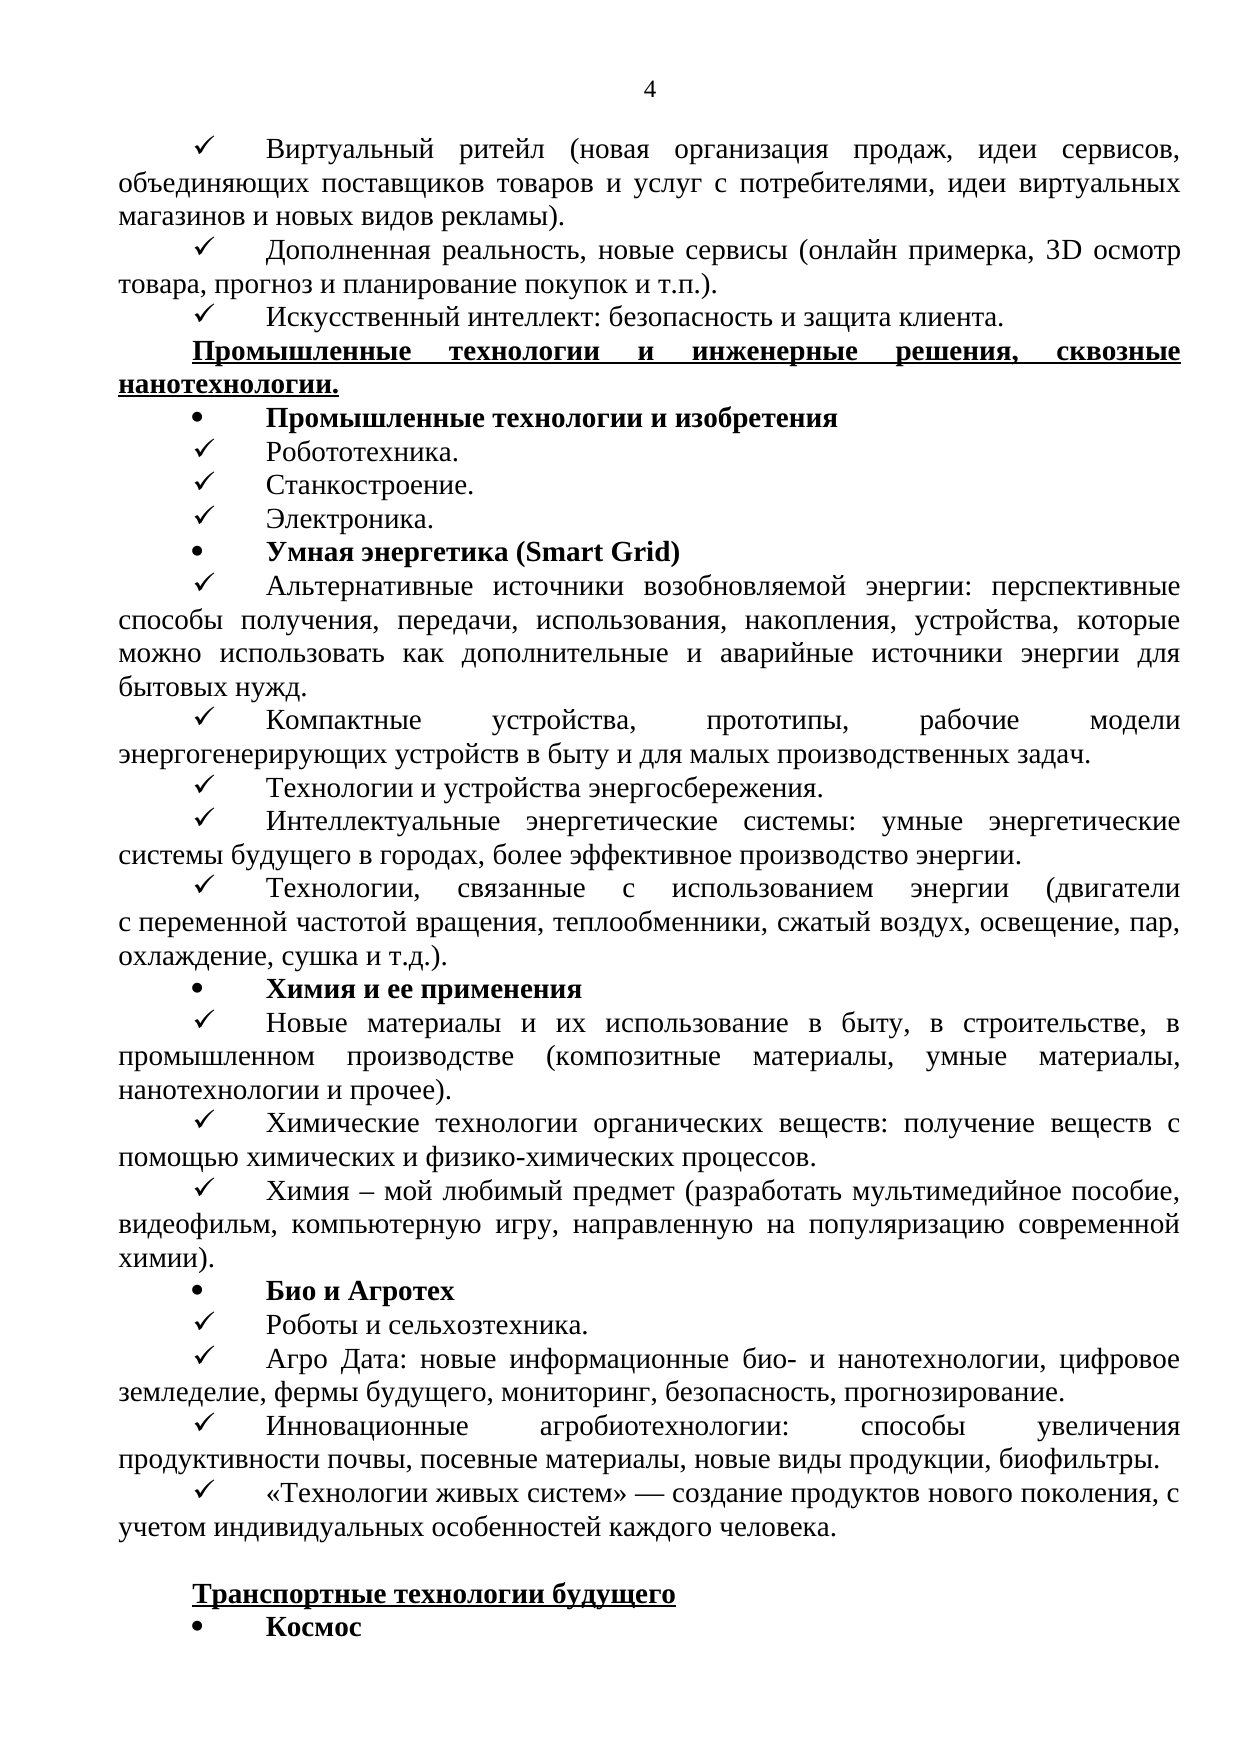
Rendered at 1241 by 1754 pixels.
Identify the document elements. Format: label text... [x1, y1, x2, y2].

list Робототехника. [118, 434, 1181, 467]
list Альтернативные источники возобновляемой энергии: перспективные способы получения, передачи, использования, накопления, устройства, которые можно использовать как дополнительные и аварийные источники энергии для бытовых нужд. [118, 568, 1181, 702]
list Искусственный интеллект: безопасность и защита клиента. [118, 299, 1181, 333]
list Роботы и сельхозтехника. [118, 1307, 1181, 1341]
list Промышленные технологии и инженерные решения, сквозные нанотехнологии. [118, 333, 1181, 400]
list Дополненная реальность, новые сервисы (онлайн примерка, 3D осмотр товара, прогноз и планирование покупок и т.п.). [118, 232, 1181, 299]
list Химия и ее применения [118, 971, 1181, 1005]
list Технологии, связанные с использованием энергии (двигатели с переменной частотой вращения, теплообменники, сжатый воздух, освещение, пар, охлаждение, сушка и т.д.). [118, 871, 1181, 971]
list Химические технологии органических веществ: получение веществ с помощью химических и физико-химических процессов. [118, 1106, 1181, 1173]
list Виртуальный ритейл (новая организация продаж, идеи сервисов, объединяющих поставщиков товаров и услуг с потребителями, идеи виртуальных магазинов и новых видов рекламы). [118, 131, 1181, 232]
list Химия – мой любимый предмет (разработать мультимедийное пособие, видеофильм, компьютерную игру, направленную на популяризацию современной химии). [118, 1173, 1181, 1273]
list Агро Дата: новые информационные био- и нанотехнологии, цифровое земледелие, фермы будущего, мониторинг, безопасность, прогнозирование. [118, 1341, 1181, 1408]
list «Технологии живых систем» — создание продуктов нового поколения, с учетом индивидуальных особенностей каждого человека. [118, 1475, 1181, 1542]
list Компактные устройства, прототипы, рабочие модели энергогенерирующих устройств в быту и для малых производственных задач. [118, 702, 1181, 770]
list Станкостроение. [118, 467, 1181, 501]
list Технологии и устройства энергосбережения. [118, 770, 1181, 803]
list Электроника. [118, 501, 1181, 534]
list Транспортные технологии будущего [118, 1576, 1181, 1609]
list Новые материалы и их использование в быту, в строительстве, в промышленном производстве (композитные материалы, умные материалы, нанотехнологии и прочее). [118, 1005, 1181, 1106]
list Интеллектуальные энергетические системы: умные энергетические системы будущего в городах, более эффективное производство энергии. [118, 803, 1181, 871]
list Космос [118, 1609, 1181, 1643]
list Био и Агротех [118, 1273, 1181, 1307]
list Умная энергетика (Smart Grid) [118, 534, 1181, 568]
list Промышленные технологии и изобретения [118, 400, 1181, 434]
list Инновационные агробиотехнологии: способы увеличения продуктивности почвы, посевные материалы, новые виды продукции, биофильтры. [118, 1408, 1181, 1475]
